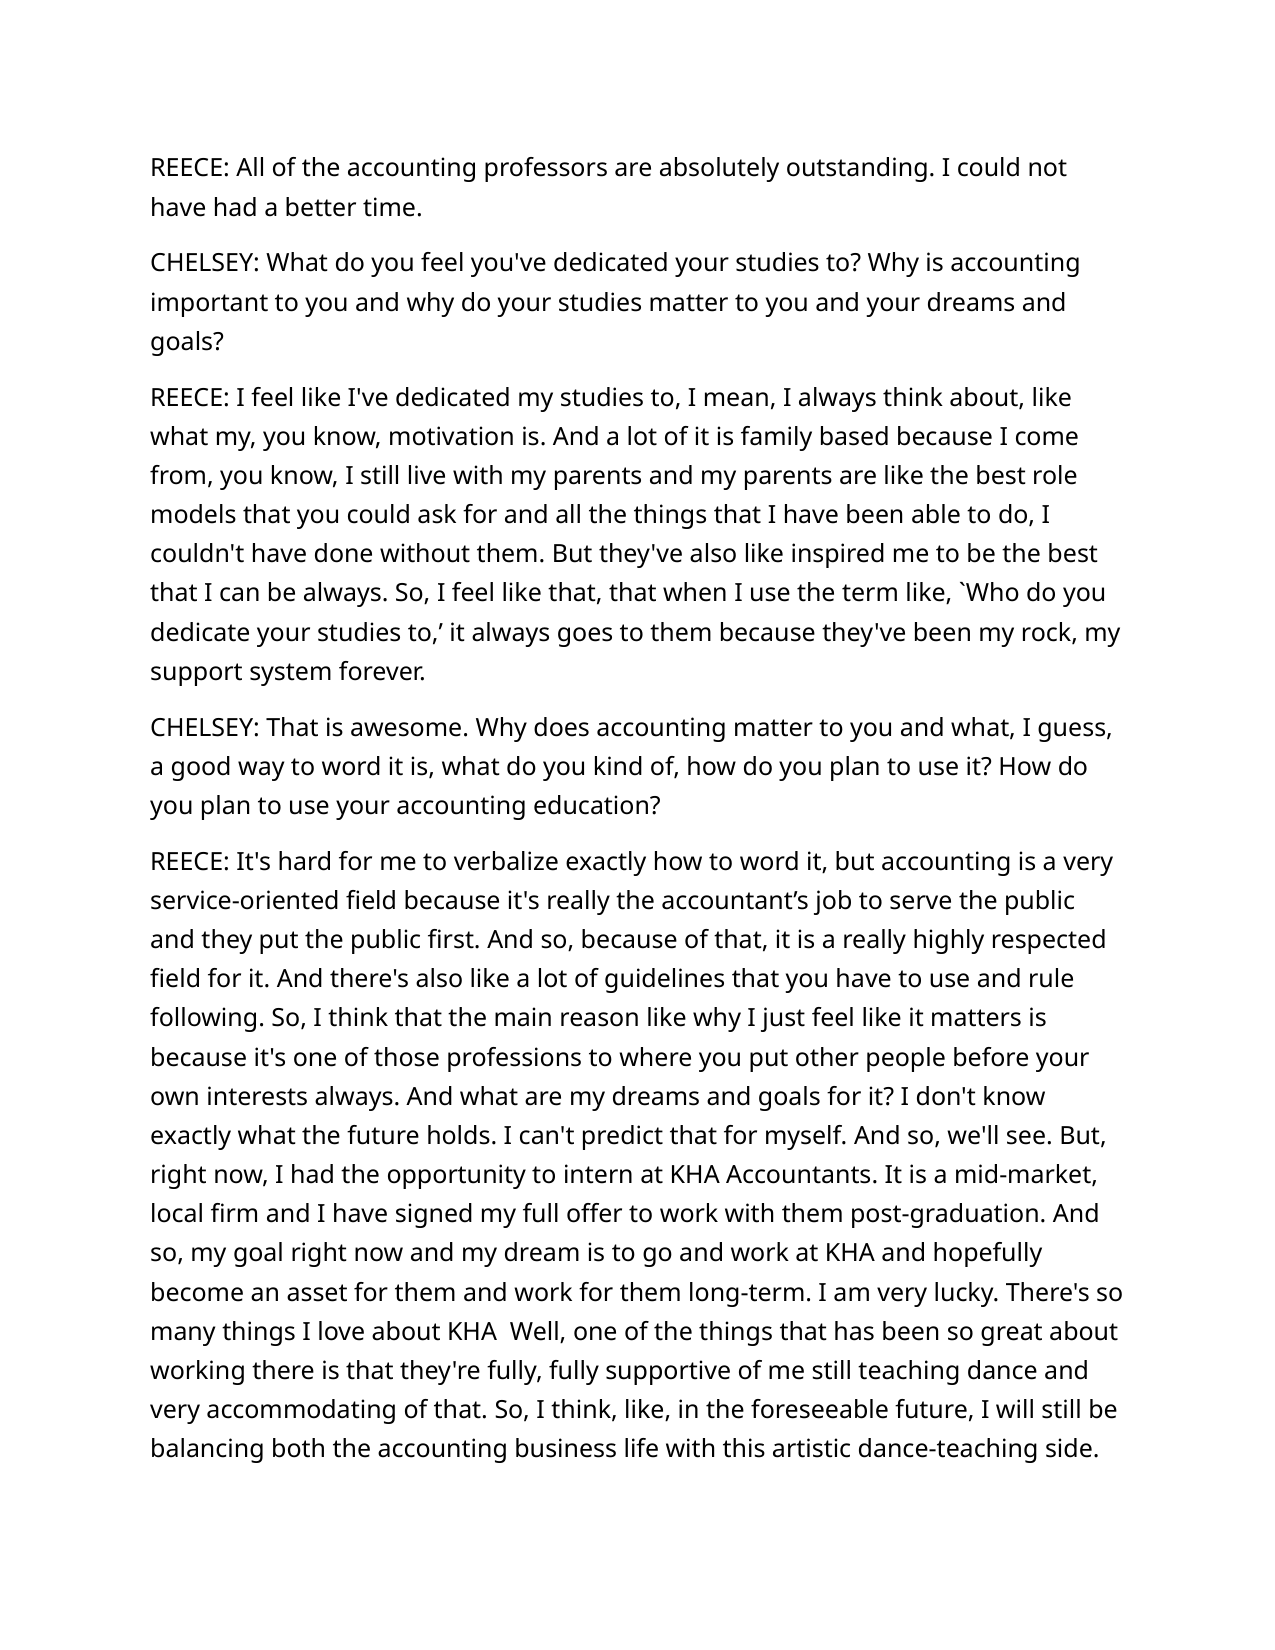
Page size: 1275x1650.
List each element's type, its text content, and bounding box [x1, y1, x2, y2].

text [150, 843, 1125, 1465]
text REECE: All of the accounting professors are absolutely outstanding. I could not have had a better time. [150, 150, 1125, 223]
text CHELSEY: What do you feel you've dedicated your studies to? Why is accounting important to you and why do your studies matter to you and your dreams and goals? [150, 245, 1125, 357]
text REECE: I feel like I've dedicated my studies to, I mean, I always think about, like what my, you know, motivation is. And a lot of it is family based because I come from, you know, I still live with my parents and my parents are like the best role models that you could ask for and all the things that I have been able to do, I couldn't have done without them. But they've also like inspired me to be the best that I can be always. So, I feel like that, that when I use the term like, `Who do you dedicate your studies to,’ it always goes to them because they've been my rock, my support system forever. [150, 379, 1125, 687]
text CHELSEY: That is awesome. Why does accounting matter to you and what, I guess, a good way to word it is, what do you kind of, how do you plan to use it? How do you plan to use your accounting education? [150, 709, 1125, 822]
